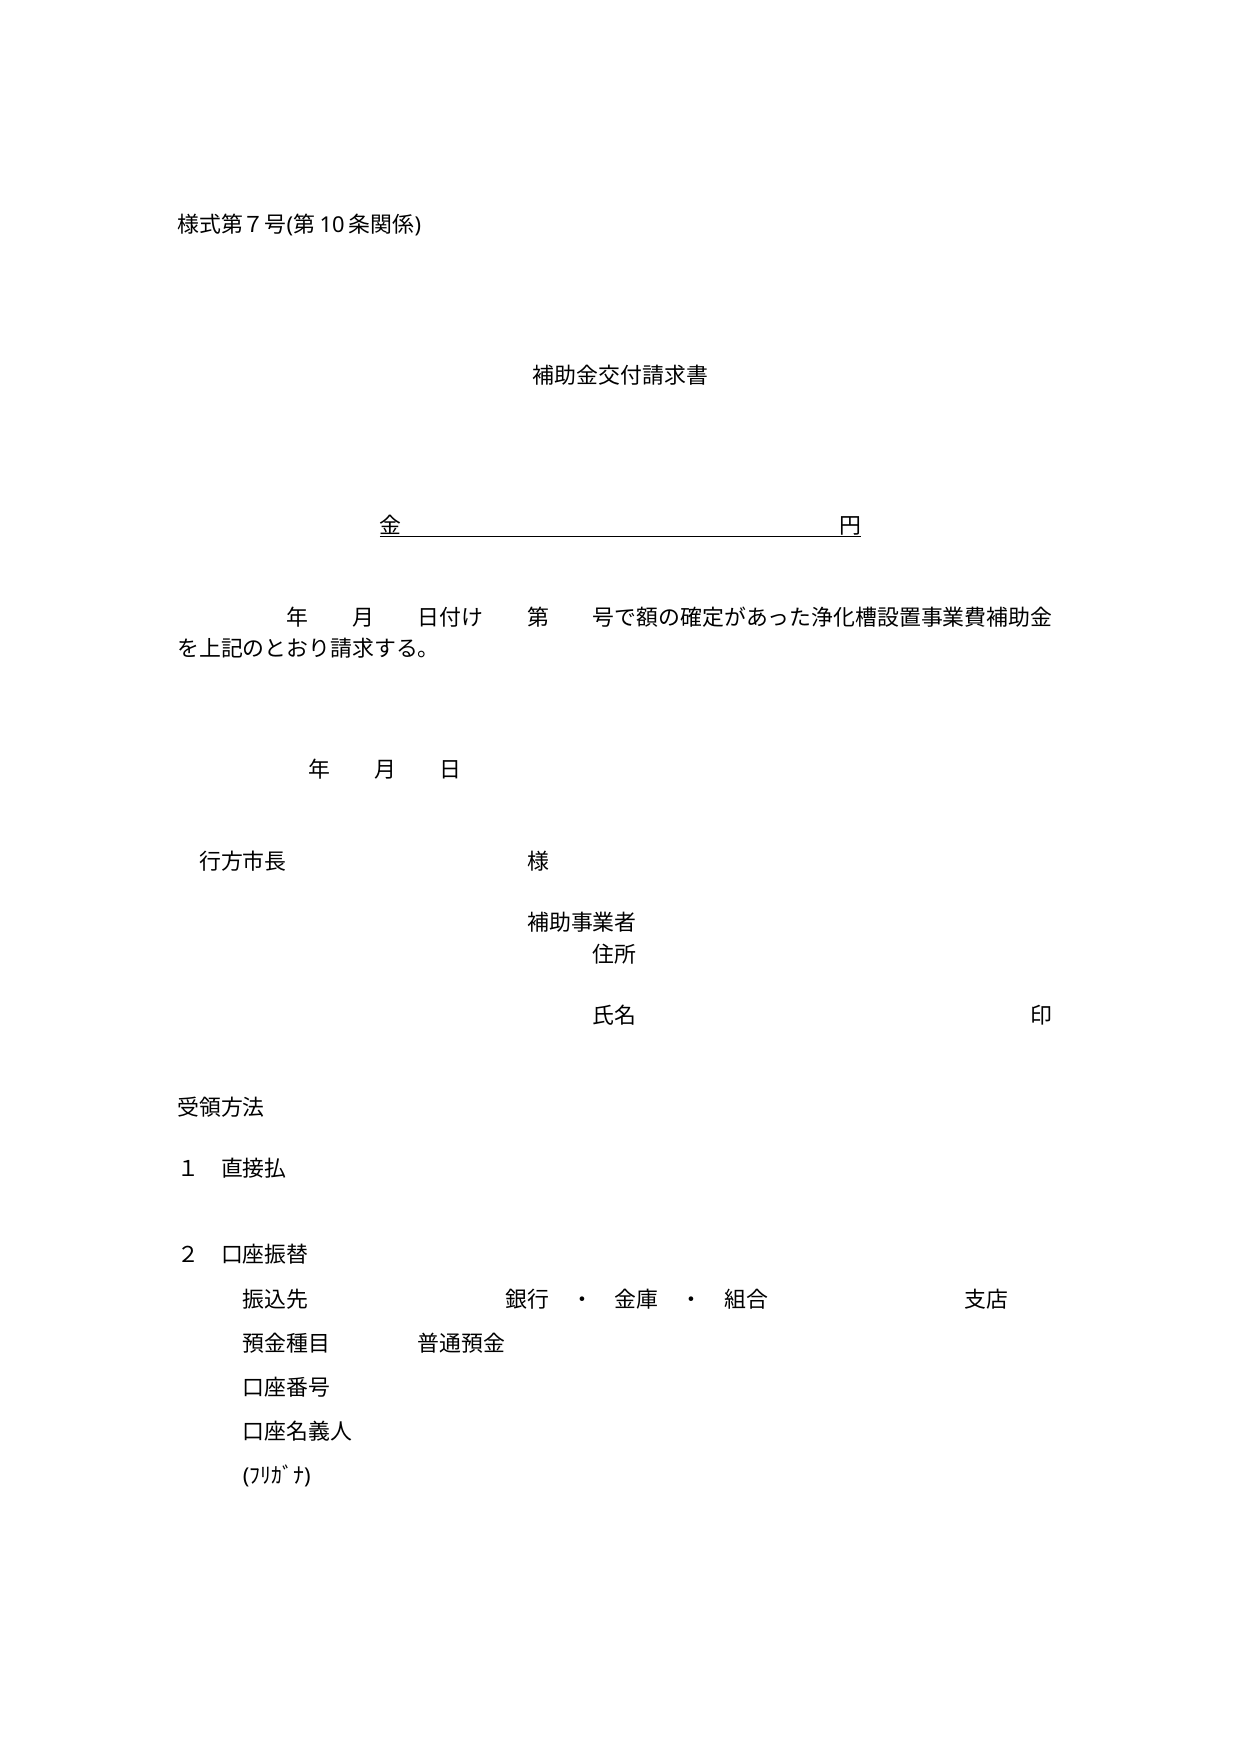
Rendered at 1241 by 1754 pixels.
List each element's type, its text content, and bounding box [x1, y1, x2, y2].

text 補助金交付請求書 [177, 358, 1063, 389]
text １ 直接払 [177, 1151, 1063, 1183]
text 預金種目 普通預金 [177, 1326, 1063, 1357]
text 行方市長 様 [177, 844, 1063, 875]
text 年 月 日 [177, 752, 976, 784]
text 年 月 日付け 第 号で額の確定があった浄化槽設置事業費補助金を上記のとおり請求する。 [177, 600, 1063, 663]
text 口座名義人 [177, 1414, 1063, 1446]
text 受領方法 [177, 1089, 1063, 1121]
text 口座番号 [177, 1370, 1063, 1402]
text 補助事業者 [527, 905, 1063, 937]
text 住所 [593, 937, 1063, 968]
text 振込先 銀行 ・ 金庫 ・ 組合 支店 [177, 1282, 1063, 1313]
text 様式第７号(第10条関係) [177, 207, 1063, 238]
text ２ 口座振替 [177, 1237, 1063, 1269]
text (ﾌﾘｶﾞﾅ) [177, 1458, 1063, 1490]
text 氏名 印 [593, 998, 1063, 1030]
text 金 円 [177, 508, 1063, 540]
